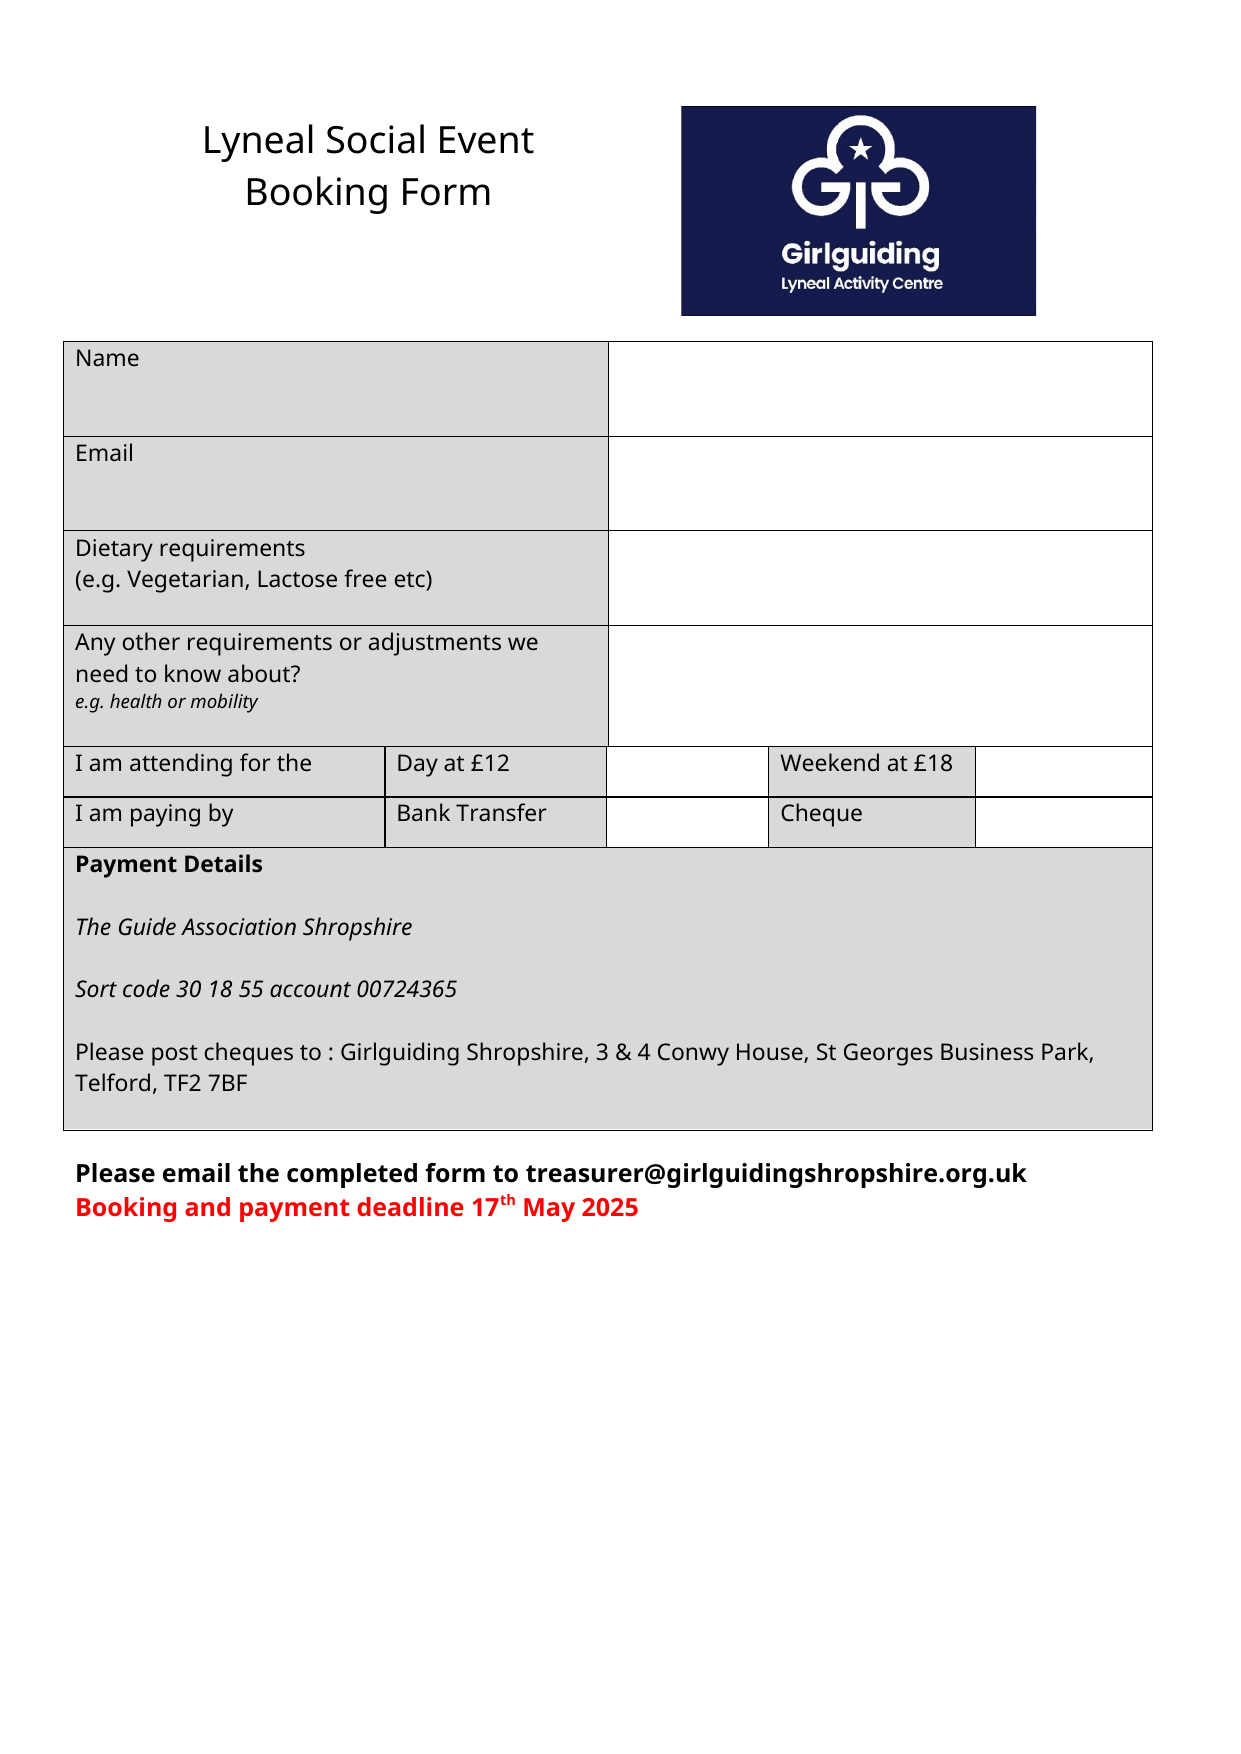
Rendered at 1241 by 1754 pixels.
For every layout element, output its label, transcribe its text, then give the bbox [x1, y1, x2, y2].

table_cell [976, 798, 1152, 847]
table_cell [976, 747, 1152, 796]
table_cell [609, 626, 1152, 746]
table_cell Any other requirements or adjustments we need to know about? e.g. health or mobility [64, 626, 608, 746]
table_cell [609, 531, 1152, 625]
table_cell Bank Transfer [386, 798, 606, 847]
table_header [609, 342, 1152, 436]
table_cell Dietary requirements (e.g. Vegetarian, Lactose free etc) [64, 531, 608, 625]
table_cell Weekend at £18 [769, 747, 975, 796]
table_cell Cheque [769, 798, 975, 847]
table_cell [607, 798, 768, 847]
text Please email the completed form to treasurer@girlguidingshropshire.org.uk [75, 1156, 1165, 1190]
table_cell I am attending for the [64, 747, 384, 796]
table_cell Day at £12 [386, 747, 606, 796]
table_cell [607, 747, 768, 796]
table_cell Payment Details The Guide Association Shropshire Sort code 30 18 55 account 00724365 Please post cheques to : Girlguiding Shropshire, 3 & 4 Conwy House, St Georges Business Park, Telford, TF2 7BF [64, 848, 1152, 1129]
table_header Name [64, 342, 608, 436]
table_cell Email [64, 437, 608, 530]
table_cell [609, 437, 1152, 530]
table_cell I am paying by [64, 798, 384, 847]
text Booking and payment deadline 17th May 2025 [75, 1190, 1165, 1224]
